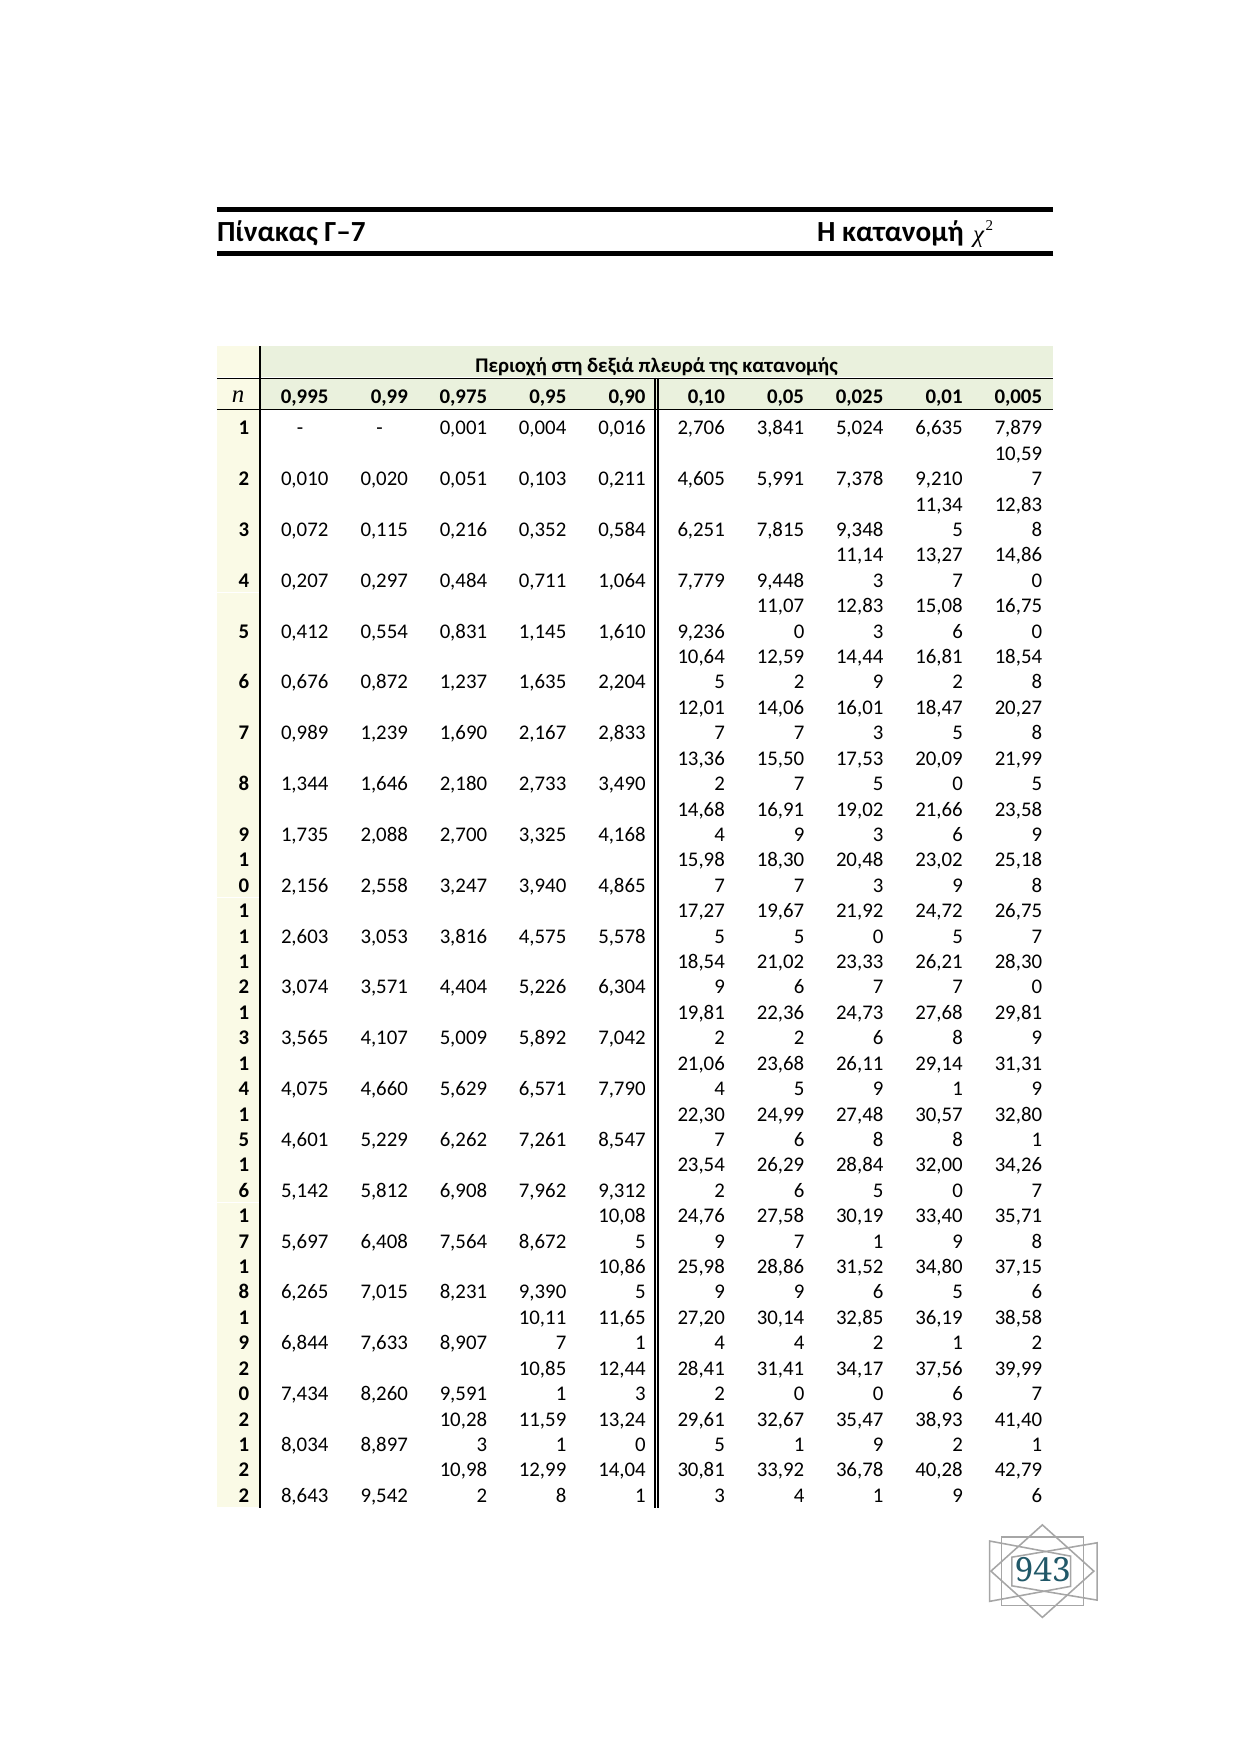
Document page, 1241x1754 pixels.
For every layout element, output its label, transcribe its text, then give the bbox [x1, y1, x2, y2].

table_cell 8 [217, 745, 259, 796]
table_cell 21,920 [815, 898, 894, 948]
table_cell 0,004 [498, 410, 577, 440]
table_cell 18,475 [894, 694, 974, 745]
table_cell 32,801 [974, 1101, 1053, 1152]
table_cell 0,016 [577, 410, 654, 440]
table_cell 8,672 [498, 1203, 577, 1253]
table_cell 19,675 [736, 898, 815, 948]
table_cell 23,589 [974, 796, 1053, 847]
table_cell 1,635 [498, 643, 577, 694]
table_cell 27,204 [659, 1304, 736, 1355]
text Πίνακας Γ–7 Η κατανομή [217, 212, 1053, 251]
table_cell 32,000 [894, 1152, 974, 1202]
table_cell 0,95 [498, 379, 577, 409]
table_cell 24,996 [736, 1101, 815, 1152]
table_cell 24,725 [894, 898, 974, 948]
table_cell 30,144 [736, 1304, 815, 1355]
table_cell 5,812 [339, 1152, 419, 1202]
table_cell 28,869 [736, 1253, 815, 1304]
table_cell 28,300 [974, 948, 1053, 999]
table_cell 26,119 [815, 1050, 894, 1101]
table_cell 11 [217, 898, 259, 948]
table_cell 4,575 [498, 898, 577, 948]
table_cell 7,564 [419, 1203, 498, 1253]
table_cell 26,296 [736, 1152, 815, 1202]
table_cell 12 [217, 948, 259, 999]
table_cell 26,217 [894, 948, 974, 999]
table_cell 12,838 [974, 491, 1053, 542]
table_cell 11,591 [498, 1406, 577, 1457]
table_cell 8,643 [261, 1457, 339, 1507]
table_cell 0,412 [261, 593, 339, 643]
table_cell 15 [217, 1101, 259, 1152]
table_cell 10,117 [498, 1304, 577, 1355]
table_cell 42,796 [974, 1457, 1053, 1507]
table_cell 22,307 [659, 1101, 736, 1152]
table_cell 28,412 [659, 1355, 736, 1406]
table_cell 9,236 [659, 593, 736, 643]
table_cell 18,548 [974, 643, 1053, 694]
table_cell 41,401 [974, 1406, 1053, 1457]
table_cell 10,645 [659, 643, 736, 694]
table_cell 5 [217, 593, 259, 643]
table_cell 5,697 [261, 1203, 339, 1253]
table_cell 0,584 [577, 491, 654, 542]
table_cell 2,733 [498, 745, 577, 796]
table_cell 4,601 [261, 1101, 339, 1152]
table_cell 21,064 [659, 1050, 736, 1101]
table_cell 0,115 [339, 491, 419, 542]
table_cell 1,344 [261, 745, 339, 796]
table_cell 9,448 [736, 542, 815, 592]
table_header [217, 346, 259, 377]
table_cell 2,180 [419, 745, 498, 796]
table_cell 9,312 [577, 1152, 654, 1202]
table_cell 12,833 [815, 593, 894, 643]
table_cell 36,781 [815, 1457, 894, 1507]
table_cell 15,086 [894, 593, 974, 643]
table_cell 19,023 [815, 796, 894, 847]
table_cell 17,535 [815, 745, 894, 796]
table_cell 12,592 [736, 643, 815, 694]
table_cell 8,260 [339, 1355, 419, 1406]
table_cell 34,170 [815, 1355, 894, 1406]
table_cell 3,074 [261, 948, 339, 999]
table_cell 9,210 [894, 440, 974, 491]
table_cell 14,860 [974, 542, 1053, 592]
table_cell 7,042 [577, 999, 654, 1050]
table_cell 0,211 [577, 440, 654, 491]
table_cell 1,237 [419, 643, 498, 694]
table_cell 15,507 [736, 745, 815, 796]
table_cell 32,852 [815, 1304, 894, 1355]
table_cell 5,229 [339, 1101, 419, 1152]
table_cell 4,107 [339, 999, 419, 1050]
table_cell 23,029 [894, 847, 974, 897]
table_cell - [261, 410, 339, 440]
table_cell 8,034 [261, 1406, 339, 1457]
table_cell 5,629 [419, 1050, 498, 1101]
table_cell 16 [217, 1152, 259, 1202]
table_cell 16,812 [894, 643, 974, 694]
table_cell 0,103 [498, 440, 577, 491]
table_cell 33,409 [894, 1203, 974, 1253]
table_cell [217, 379, 259, 409]
table_cell 23,542 [659, 1152, 736, 1202]
table_cell 5,991 [736, 440, 815, 491]
table_cell 10,597 [974, 440, 1053, 491]
table_cell 15,987 [659, 847, 736, 897]
table_cell 11,143 [815, 542, 894, 592]
table_cell 0,005 [974, 379, 1053, 409]
table_cell 2,156 [261, 847, 339, 897]
table_cell 0,297 [339, 542, 419, 592]
table_cell 9,591 [419, 1355, 498, 1406]
table_cell 0,831 [419, 593, 498, 643]
table_cell 29,141 [894, 1050, 974, 1101]
table_cell 14,067 [736, 694, 815, 745]
table_cell 0,01 [894, 379, 974, 409]
table_cell 8,547 [577, 1101, 654, 1152]
table_cell 19 [217, 1304, 259, 1355]
table_cell 2,833 [577, 694, 654, 745]
table_cell 14,449 [815, 643, 894, 694]
table_cell 0,995 [261, 379, 339, 409]
table_cell 24,736 [815, 999, 894, 1050]
table_cell 3,565 [261, 999, 339, 1050]
table_cell 11,070 [736, 593, 815, 643]
table_cell 4,168 [577, 796, 654, 847]
table_cell 37,566 [894, 1355, 974, 1406]
table_cell 30,578 [894, 1101, 974, 1152]
table_cell 34,805 [894, 1253, 974, 1304]
table_cell 16,919 [736, 796, 815, 847]
table_cell 2,204 [577, 643, 654, 694]
table_cell 21,995 [974, 745, 1053, 796]
table_cell 12,998 [498, 1457, 577, 1507]
table_cell 19,812 [659, 999, 736, 1050]
table_cell 20,278 [974, 694, 1053, 745]
table_cell 7,378 [815, 440, 894, 491]
table_cell 13 [217, 999, 259, 1050]
table_cell 3,490 [577, 745, 654, 796]
table_cell - [339, 410, 419, 440]
table_cell 21,666 [894, 796, 974, 847]
table_cell 29,615 [659, 1406, 736, 1457]
table_cell 1,646 [339, 745, 419, 796]
table_cell 23,685 [736, 1050, 815, 1101]
table_cell 9,348 [815, 491, 894, 542]
table_cell 10 [217, 847, 259, 897]
table_cell 29,819 [974, 999, 1053, 1050]
table_cell 0,872 [339, 643, 419, 694]
table_cell 4 [217, 542, 259, 592]
table_cell 0,10 [659, 379, 736, 409]
table_cell 38,582 [974, 1304, 1053, 1355]
table_cell 4,404 [419, 948, 498, 999]
table_cell 18 [217, 1253, 259, 1304]
table_cell 3,841 [736, 410, 815, 440]
table_cell 7 [217, 694, 259, 745]
table_cell 3 [217, 491, 259, 542]
table_cell 1,145 [498, 593, 577, 643]
table_cell 0,989 [261, 694, 339, 745]
table_cell 6 [217, 643, 259, 694]
table_cell 12,017 [659, 694, 736, 745]
table_cell 9 [217, 796, 259, 847]
table_cell 27,488 [815, 1101, 894, 1152]
table_cell 22 [217, 1457, 259, 1507]
table_cell 40,289 [894, 1457, 974, 1507]
table_cell 4,865 [577, 847, 654, 897]
table_cell 1,239 [339, 694, 419, 745]
table_cell 13,240 [577, 1406, 654, 1457]
table_cell 14,041 [577, 1457, 654, 1507]
table_cell 38,932 [894, 1406, 974, 1457]
table_cell 7,962 [498, 1152, 577, 1202]
table_cell 4,605 [659, 440, 736, 491]
table_cell 0,90 [577, 379, 654, 409]
table_cell 8,907 [419, 1304, 498, 1355]
table_cell 0,020 [339, 440, 419, 491]
table_cell 6,571 [498, 1050, 577, 1101]
table_cell 2,706 [659, 410, 736, 440]
table_cell 5,009 [419, 999, 498, 1050]
table_cell 3,247 [419, 847, 498, 897]
table_cell 10,982 [419, 1457, 498, 1507]
table_cell 7,434 [261, 1355, 339, 1406]
table_cell 27,688 [894, 999, 974, 1050]
table_cell 21 [217, 1406, 259, 1457]
table_cell 14,684 [659, 796, 736, 847]
table_cell 11,345 [894, 491, 974, 542]
table_cell 6,304 [577, 948, 654, 999]
table_cell 0,484 [419, 542, 498, 592]
table_cell 7,779 [659, 542, 736, 592]
table_cell 20,483 [815, 847, 894, 897]
table_cell 6,408 [339, 1203, 419, 1253]
table_cell 35,718 [974, 1203, 1053, 1253]
table_cell 30,813 [659, 1457, 736, 1507]
table_cell 0,207 [261, 542, 339, 592]
table_cell 31,526 [815, 1253, 894, 1304]
table_cell 7,815 [736, 491, 815, 542]
table_cell 6,265 [261, 1253, 339, 1304]
table_cell 33,924 [736, 1457, 815, 1507]
table_cell 9,390 [498, 1253, 577, 1304]
table_cell 6,262 [419, 1101, 498, 1152]
table_cell 6,844 [261, 1304, 339, 1355]
table_cell 25,989 [659, 1253, 736, 1304]
table_cell 0,216 [419, 491, 498, 542]
table_cell 14 [217, 1050, 259, 1101]
table_cell 0,99 [339, 379, 419, 409]
table_cell 2,167 [498, 694, 577, 745]
table_cell 3,571 [339, 948, 419, 999]
table_cell 2,700 [419, 796, 498, 847]
table_cell 36,191 [894, 1304, 974, 1355]
table_cell 4,075 [261, 1050, 339, 1101]
table_cell 10,851 [498, 1355, 577, 1406]
table_cell 24,769 [659, 1203, 736, 1253]
table_header Περιοχή στη δεξιά πλευρά της κατανομής [261, 346, 1053, 377]
table_cell 0,001 [419, 410, 498, 440]
table_cell 25,188 [974, 847, 1053, 897]
table_cell 22,362 [736, 999, 815, 1050]
table_cell 1,064 [577, 542, 654, 592]
table_cell 3,940 [498, 847, 577, 897]
table_cell 28,845 [815, 1152, 894, 1202]
table_cell 9,542 [339, 1457, 419, 1507]
table_cell 7,790 [577, 1050, 654, 1101]
table_cell 3,325 [498, 796, 577, 847]
table_cell 1 [217, 410, 259, 440]
table_cell 5,142 [261, 1152, 339, 1202]
table_cell 6,251 [659, 491, 736, 542]
table_cell 4,660 [339, 1050, 419, 1101]
table_cell 34,267 [974, 1152, 1053, 1202]
table_cell 18,549 [659, 948, 736, 999]
table_cell 5,578 [577, 898, 654, 948]
table_cell 0,072 [261, 491, 339, 542]
table_cell 8,897 [339, 1406, 419, 1457]
table_cell 0,711 [498, 542, 577, 592]
table_cell 5,892 [498, 999, 577, 1050]
table_cell 7,261 [498, 1101, 577, 1152]
table_cell 37,156 [974, 1253, 1053, 1304]
table_cell 20,090 [894, 745, 974, 796]
table_cell 31,410 [736, 1355, 815, 1406]
table_cell 1,610 [577, 593, 654, 643]
table_cell 6,908 [419, 1152, 498, 1202]
table_cell 2,088 [339, 796, 419, 847]
table_cell 27,587 [736, 1203, 815, 1253]
table_cell 0,025 [815, 379, 894, 409]
table_cell 0,010 [261, 440, 339, 491]
table_cell 10,085 [577, 1203, 654, 1253]
table_cell 10,283 [419, 1406, 498, 1457]
table_cell 7,633 [339, 1304, 419, 1355]
table_cell 8,231 [419, 1253, 498, 1304]
table_cell 18,307 [736, 847, 815, 897]
table_cell 16,750 [974, 593, 1053, 643]
table_cell 0,352 [498, 491, 577, 542]
table_cell 13,277 [894, 542, 974, 592]
table_cell 0,554 [339, 593, 419, 643]
table_cell 2,603 [261, 898, 339, 948]
table_cell 31,319 [974, 1050, 1053, 1101]
table_cell 26,757 [974, 898, 1053, 948]
table_cell 3,053 [339, 898, 419, 948]
table_cell 32,671 [736, 1406, 815, 1457]
table_cell 0,676 [261, 643, 339, 694]
table_cell 0,051 [419, 440, 498, 491]
table_cell 39,997 [974, 1355, 1053, 1406]
table_cell 5,024 [815, 410, 894, 440]
table_cell 23,337 [815, 948, 894, 999]
table_cell 20 [217, 1355, 259, 1406]
table_cell 13,362 [659, 745, 736, 796]
table_cell 30,191 [815, 1203, 894, 1253]
table_cell 16,013 [815, 694, 894, 745]
table_cell 17,275 [659, 898, 736, 948]
table_cell 17 [217, 1203, 259, 1253]
table_cell 7,879 [974, 410, 1053, 440]
table_cell 7,015 [339, 1253, 419, 1304]
table_cell 10,865 [577, 1253, 654, 1304]
table_cell 1,690 [419, 694, 498, 745]
table_cell 6,635 [894, 410, 974, 440]
table_cell 2 [217, 440, 259, 491]
table_cell 5,226 [498, 948, 577, 999]
table_cell 2,558 [339, 847, 419, 897]
table_cell 21,026 [736, 948, 815, 999]
table_cell 1,735 [261, 796, 339, 847]
table_cell 12,443 [577, 1355, 654, 1406]
table_cell 0,975 [419, 379, 498, 409]
table_cell 35,479 [815, 1406, 894, 1457]
table_cell 0,05 [736, 379, 815, 409]
table_cell 3,816 [419, 898, 498, 948]
table_cell 11,651 [577, 1304, 654, 1355]
